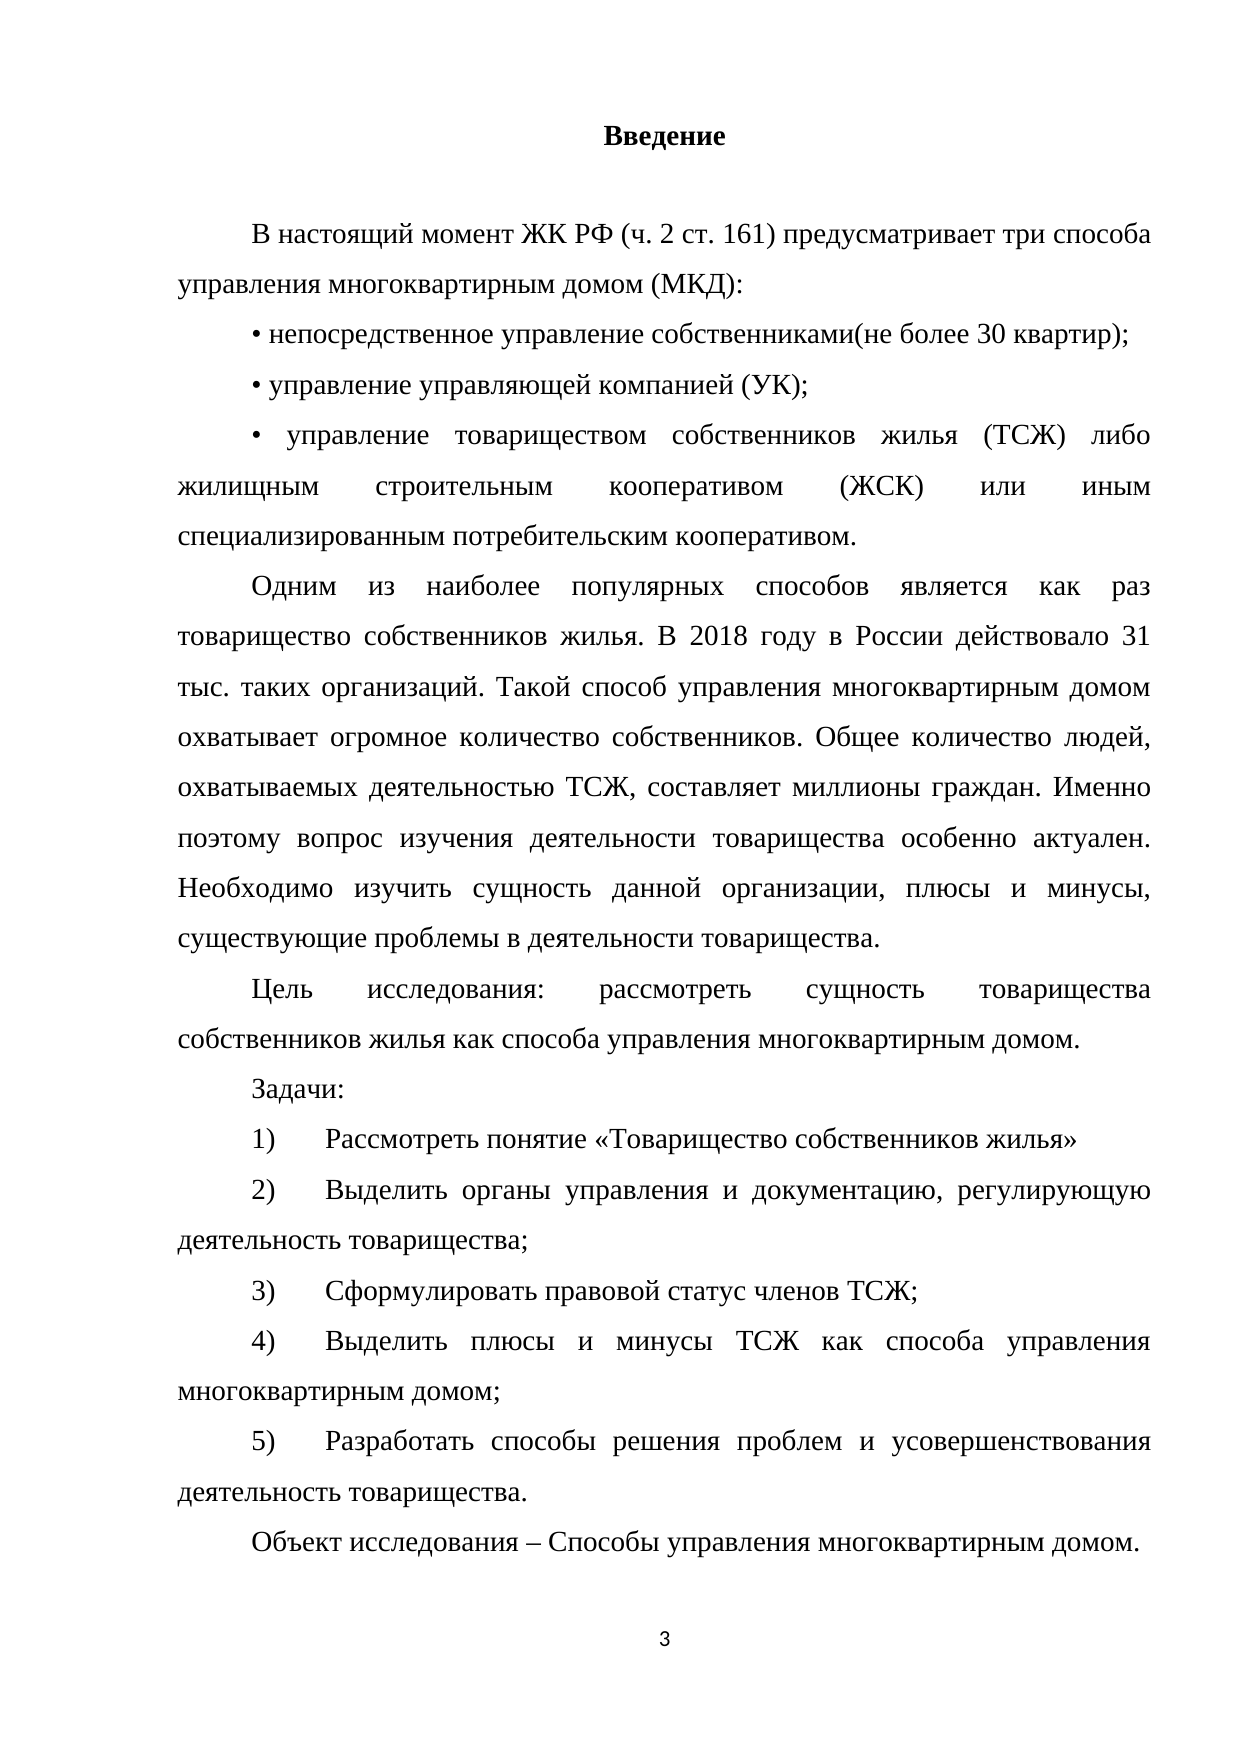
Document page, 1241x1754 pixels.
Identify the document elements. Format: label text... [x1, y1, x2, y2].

subtitle Введение [177, 118, 1152, 152]
list Выделить плюсы и минусы ТСЖ как способа управления многоквартирным домом; [177, 1323, 1152, 1407]
list Разработать способы решения проблем и усовершенствования деятельность товарищества. [177, 1423, 1152, 1507]
text Одним из наиболее популярных способов является как раз товарищество собственников жилья. В 2018 году в России действовало 31 тыс. таких организаций. Такой способ управления многоквартирным домом охватывает огромное количество собственников. Общее количество людей, охватываемых деятельностью ТСЖ, составляет миллионы граждан. Именно поэтому вопрос изучения деятельности товарищества особенно актуален. Необходимо изучить сущность данной организации, плюсы и минусы, существующие проблемы в деятельности товарищества. [177, 568, 1152, 954]
list Сформулировать правовой статус членов ТСЖ; [177, 1273, 1152, 1306]
text • управление управляющей компанией (УК); [177, 367, 1152, 401]
text В настоящий момент ЖК РФ (ч. 2 ст. 161) предусматривает три способа управления многоквартирным домом (МКД): [177, 216, 1152, 300]
text • управление товариществом собственников жилья (ТСЖ) либо жилищным строительным кооперативом (ЖСК) или иным специализированным потребительским кооперативом. [177, 417, 1152, 551]
text Задачи: [177, 1071, 1152, 1105]
text • непосредственное управление собственниками(не более 30 квартир); [177, 317, 1152, 350]
list Рассмотреть понятие «Товарищество собственников жилья» [177, 1122, 1152, 1155]
text Цель исследования: рассмотреть сущность товарищества собственников жилья как способа управления многоквартирным домом. [177, 971, 1152, 1054]
list Объект исследования – Способы управления многоквартирным домом. [177, 1524, 1152, 1558]
list Выделить органы управления и документацию, регулирующую деятельность товарищества; [177, 1172, 1152, 1256]
